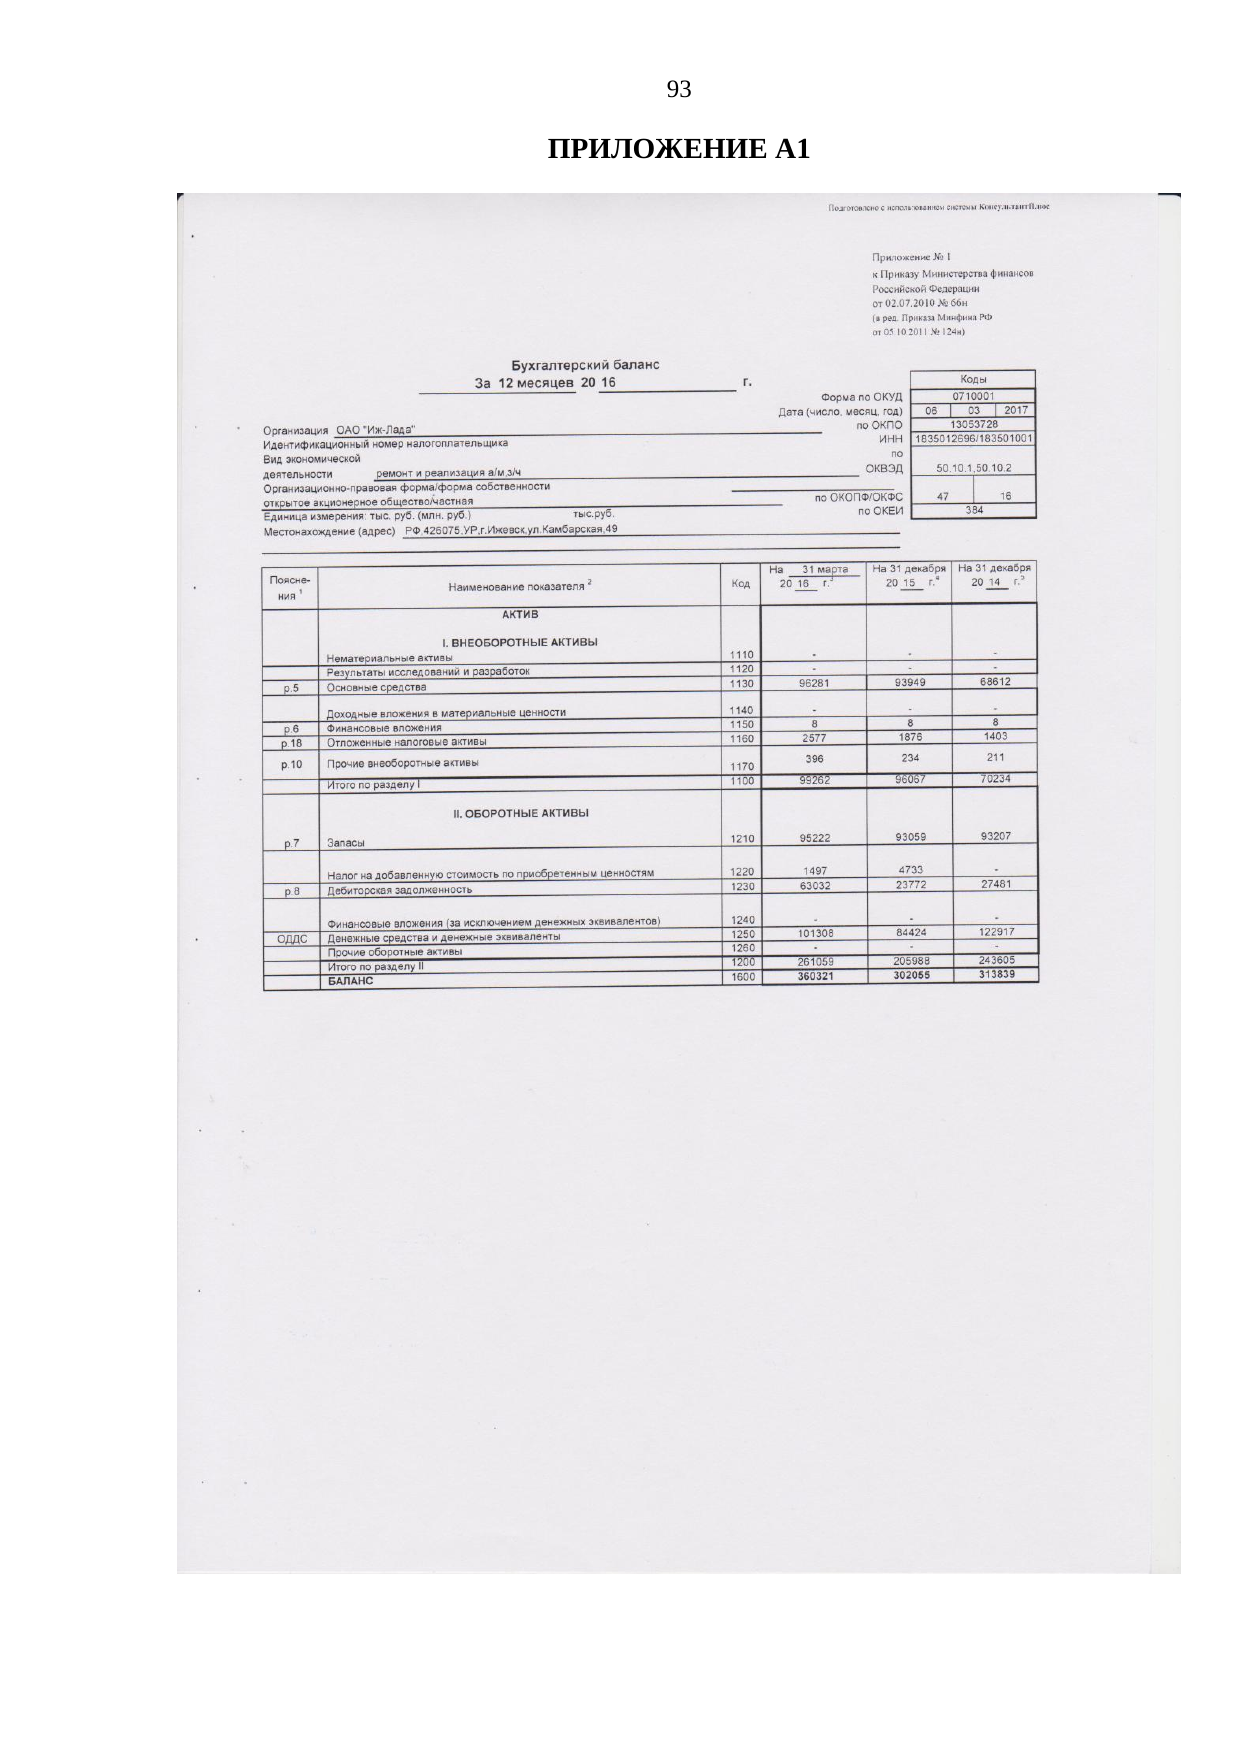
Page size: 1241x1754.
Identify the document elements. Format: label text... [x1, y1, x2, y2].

subtitle ПРИЛОЖЕНИЕ А1 [177, 131, 1181, 165]
picture [177, 193, 1181, 1574]
